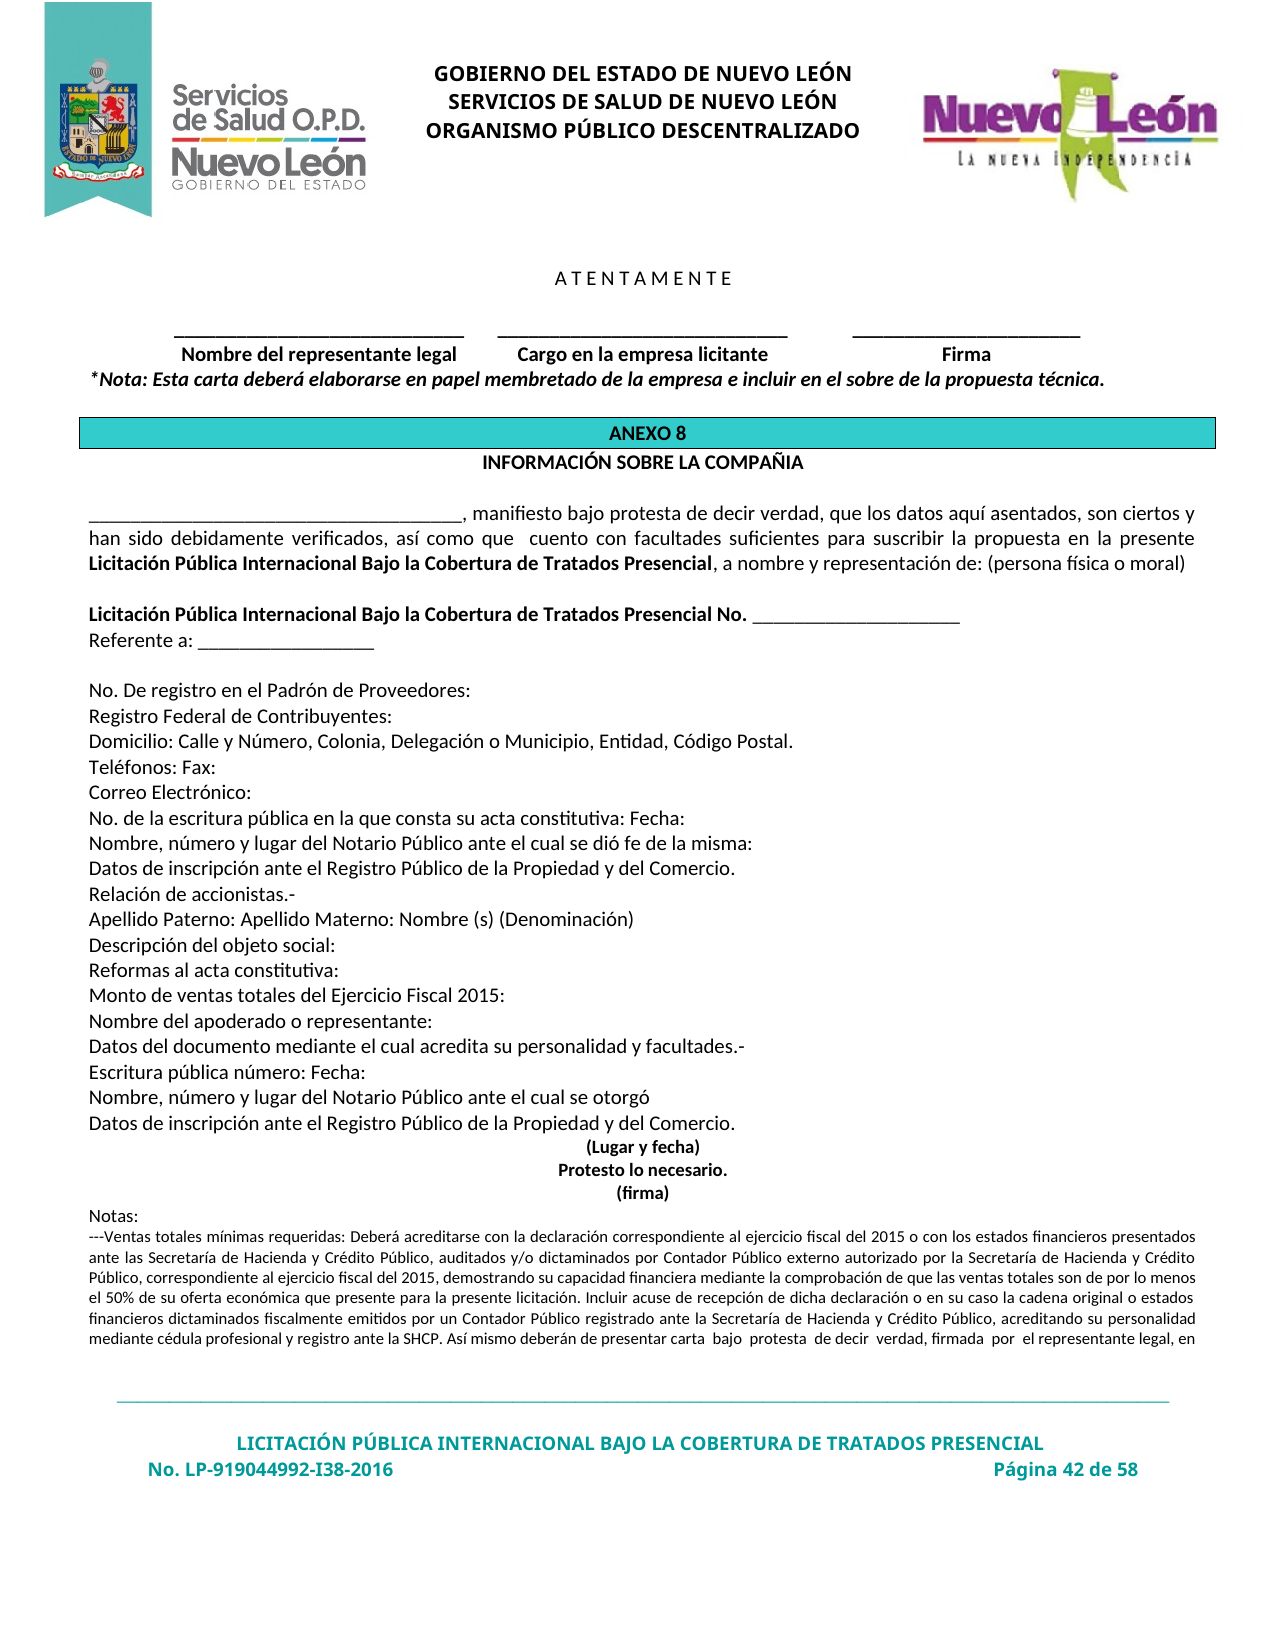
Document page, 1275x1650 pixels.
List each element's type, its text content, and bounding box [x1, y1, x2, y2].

text Reformas al acta constitutiva: [89, 957, 1197, 983]
text Relación de accionistas.- [89, 881, 1197, 906]
text Nombre del apoderado o representante: [89, 1008, 1197, 1033]
text Descripción del objeto social: [89, 932, 1197, 957]
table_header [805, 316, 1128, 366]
text Nombre, número y lugar del Notario Público ante el cual se dió fe de la misma: [89, 830, 1197, 856]
text ANEXO 8 [80, 418, 1215, 448]
text Protesto lo necesario. [89, 1158, 1197, 1181]
text (Lugar y fecha) [89, 1135, 1197, 1158]
text Teléfonos: Fax: [89, 754, 1197, 779]
text Referente a: _________________ [89, 627, 1197, 652]
text No. de la escritura pública en la que consta su acta constitutiva: Fecha: [89, 805, 1197, 830]
text Notas: [89, 1204, 1197, 1227]
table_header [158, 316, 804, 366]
text Apellido Paterno: Apellido Materno: Nombre (s) (Denominación) [89, 906, 1197, 932]
text Nombre, número y lugar del Notario Público ante el cual se otorgó [89, 1084, 1197, 1110]
text Datos del documento mediante el cual acredita su personalidad y facultades.- [89, 1033, 1197, 1059]
text *Nota: Esta carta deberá elaborarse en papel membretado de la empresa e incluir en el sobre de la propuesta técnica. [89, 366, 1197, 392]
text No. De registro en el Padrón de Proveedores: [89, 678, 1197, 703]
text INFORMACIÓN SOBRE LA COMPAÑIA [89, 449, 1197, 474]
text Licitación Pública Internacional Bajo la Cobertura de Tratados Presencial No. ____________________ [89, 601, 1197, 627]
picture [15, 2, 1249, 229]
text (firma) [89, 1181, 1197, 1204]
text Datos de inscripción ante el Registro Público de la Propiedad y del Comercio. [89, 856, 1197, 881]
text Domicilio: Calle y Número, Colonia, Delegación o Municipio, Entidad, Código Postal. [89, 728, 1197, 754]
text Monto de ventas totales del Ejercicio Fiscal 2015: [89, 983, 1197, 1008]
text ____________________________________, manifiesto bajo protesta de decir verdad, que los datos aquí asentados, son ciertos y han sido debidamente verificados, así como que cuento con facultades suficientes para suscribir la propuesta en la presente Licitación Pública Internacional Bajo la Cobertura de Tratados Presencial, a nombre y representación de: (persona física o moral) [89, 500, 1197, 576]
text Registro Federal de Contribuyentes: [89, 703, 1197, 728]
text Escritura pública número: Fecha: [89, 1059, 1197, 1084]
text Correo Electrónico: [89, 779, 1197, 805]
text A T E N T A M E N T E [89, 265, 1197, 290]
text Datos de inscripción ante el Registro Público de la Propiedad y del Comercio. [89, 1110, 1197, 1135]
